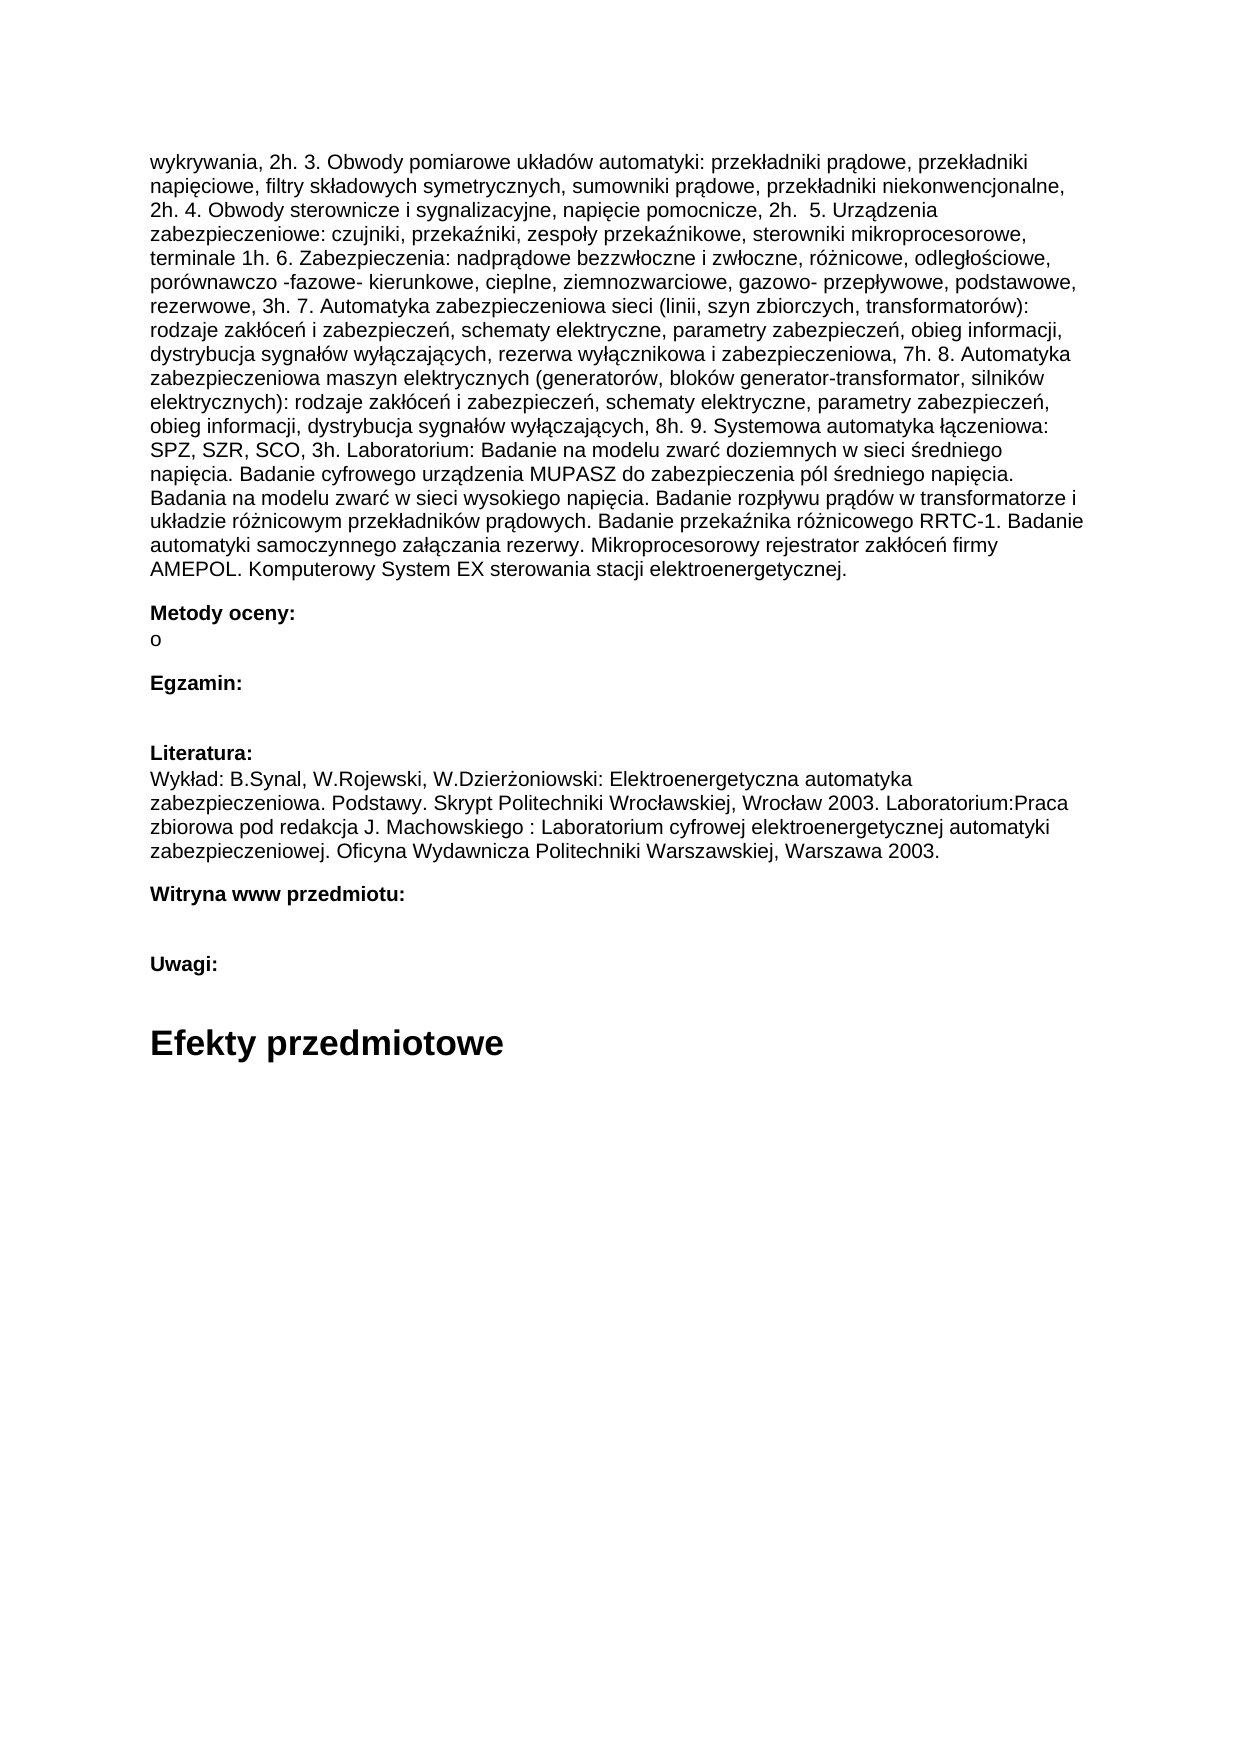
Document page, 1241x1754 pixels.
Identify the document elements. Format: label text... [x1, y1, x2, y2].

subtitle Efekty przedmiotowe [150, 1022, 1090, 1063]
text Egzamin: [150, 671, 1090, 695]
text o [150, 627, 1090, 651]
text Literatura: [150, 741, 1090, 764]
text Witryna www przedmiotu: [150, 882, 1090, 906]
text Wykład: B.Synal, W.Rojewski, W.Dzierżoniowski: Elektroenergetyczna automatyka zabezpieczeniowa. Podstawy. Skrypt Politechniki Wrocławskiej, Wrocław 2003. Laboratorium:Praca zbiorowa pod redakcja J. Machowskiego : Laboratorium cyfrowej elektroenergetycznej automatyki zabezpieczeniowej. Oficyna Wydawnicza Politechniki Warszawskiej, Warszawa 2003. [150, 767, 1090, 862]
text Uwagi: [150, 952, 1090, 976]
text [150, 150, 1090, 581]
text Metody oceny: [150, 601, 1090, 625]
